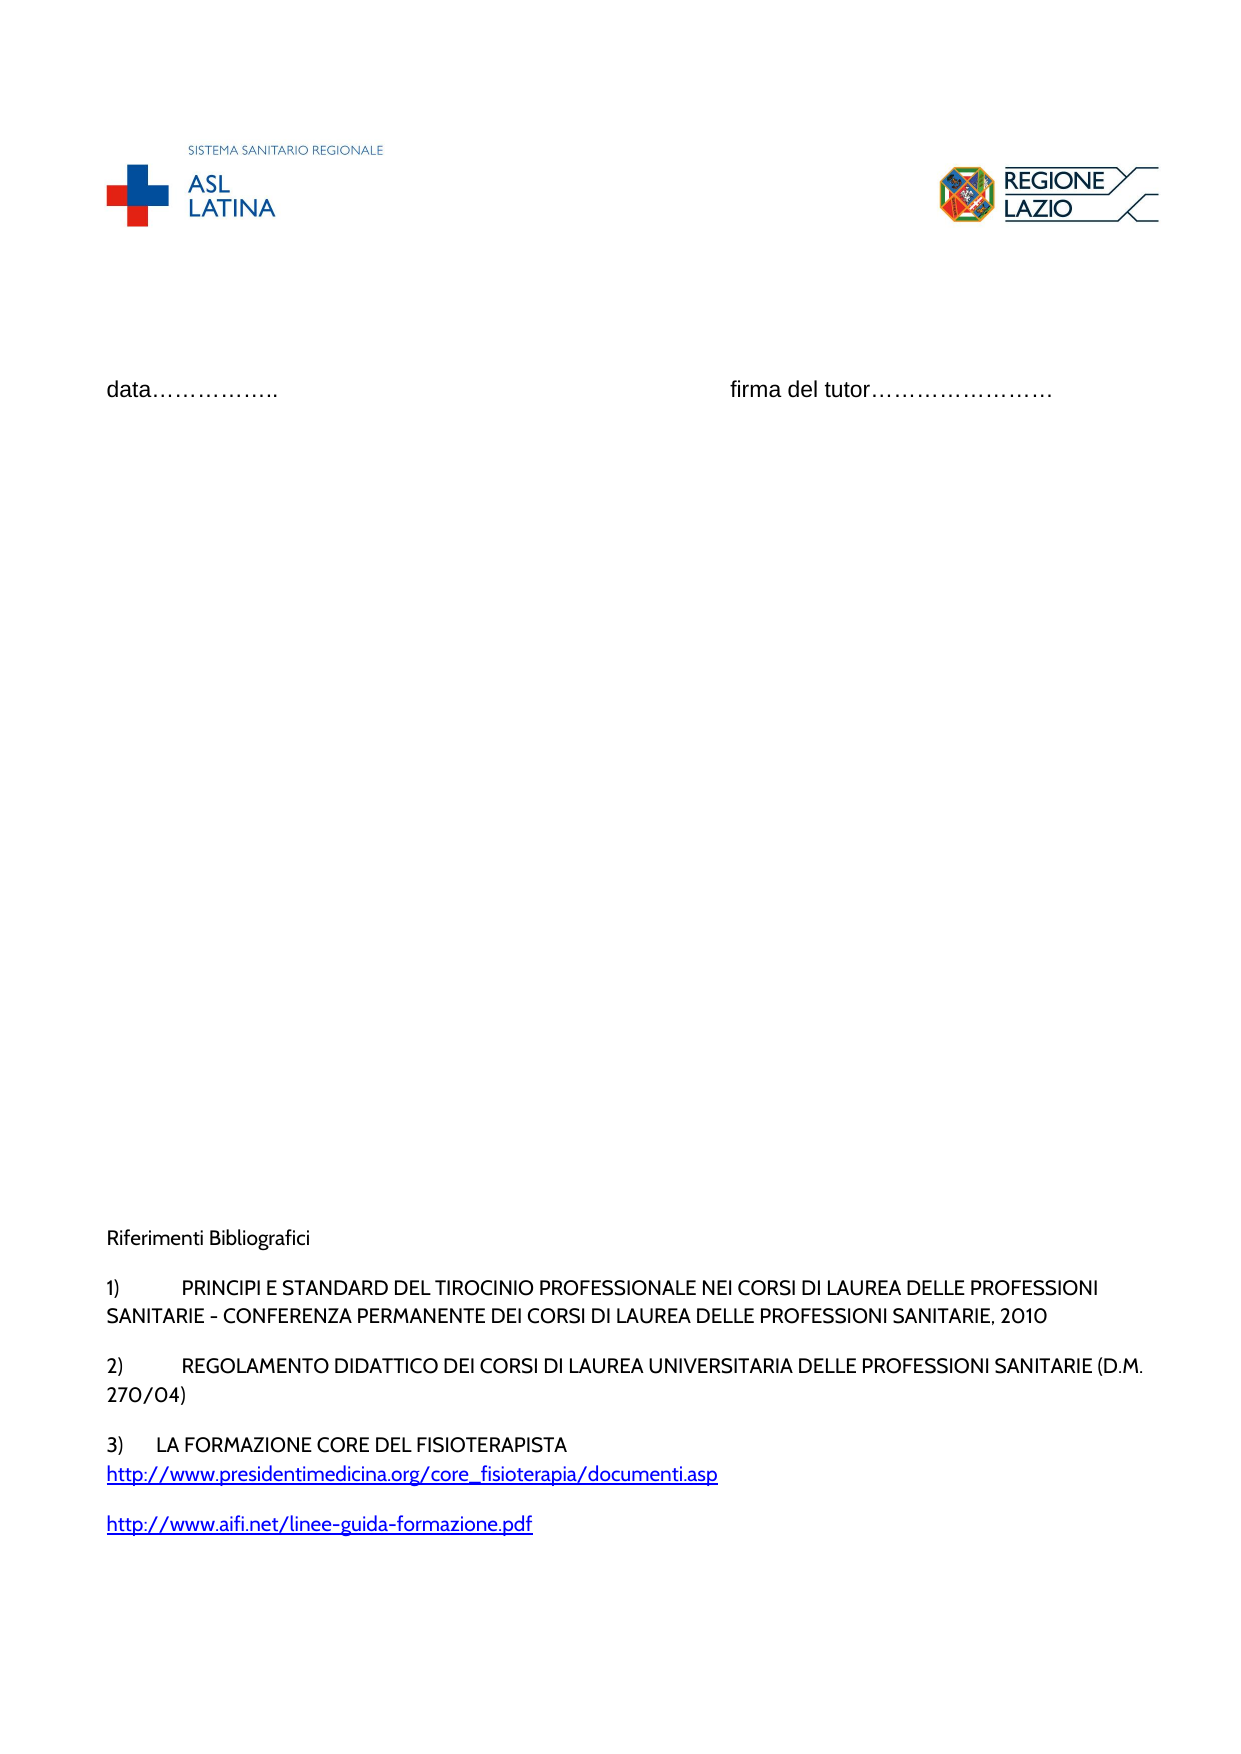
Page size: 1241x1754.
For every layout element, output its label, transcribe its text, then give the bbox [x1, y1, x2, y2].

picture [0, 2, 1241, 323]
text 3) LA FORMAZIONE CORE DEL FISIOTERAPISTA http://www.presidentimedicina.org/core_fisioterapia/documenti.asp [106, 1433, 1157, 1487]
text data…………….. firma del tutor…………………… [106, 376, 1157, 402]
text http://www.aifi.net/linee-guida-formazione.pdf [106, 1512, 1157, 1537]
text 2) REGOLAMENTO DIDATTICO DEI CORSI DI LAUREA UNIVERSITARIA DELLE PROFESSIONI SANITARIE (D.M. 270/04) [106, 1354, 1157, 1408]
text Riferimenti Bibliografici [106, 1225, 1157, 1250]
text 1) PRINCIPI E STANDARD DEL TIROCINIO PROFESSIONALE NEI CORSI DI LAUREA DELLE PROFESSIONI SANITARIE - CONFERENZA PERMANENTE DEI CORSI DI LAUREA DELLE PROFESSIONI SANITARIE, 2010 [106, 1275, 1157, 1329]
